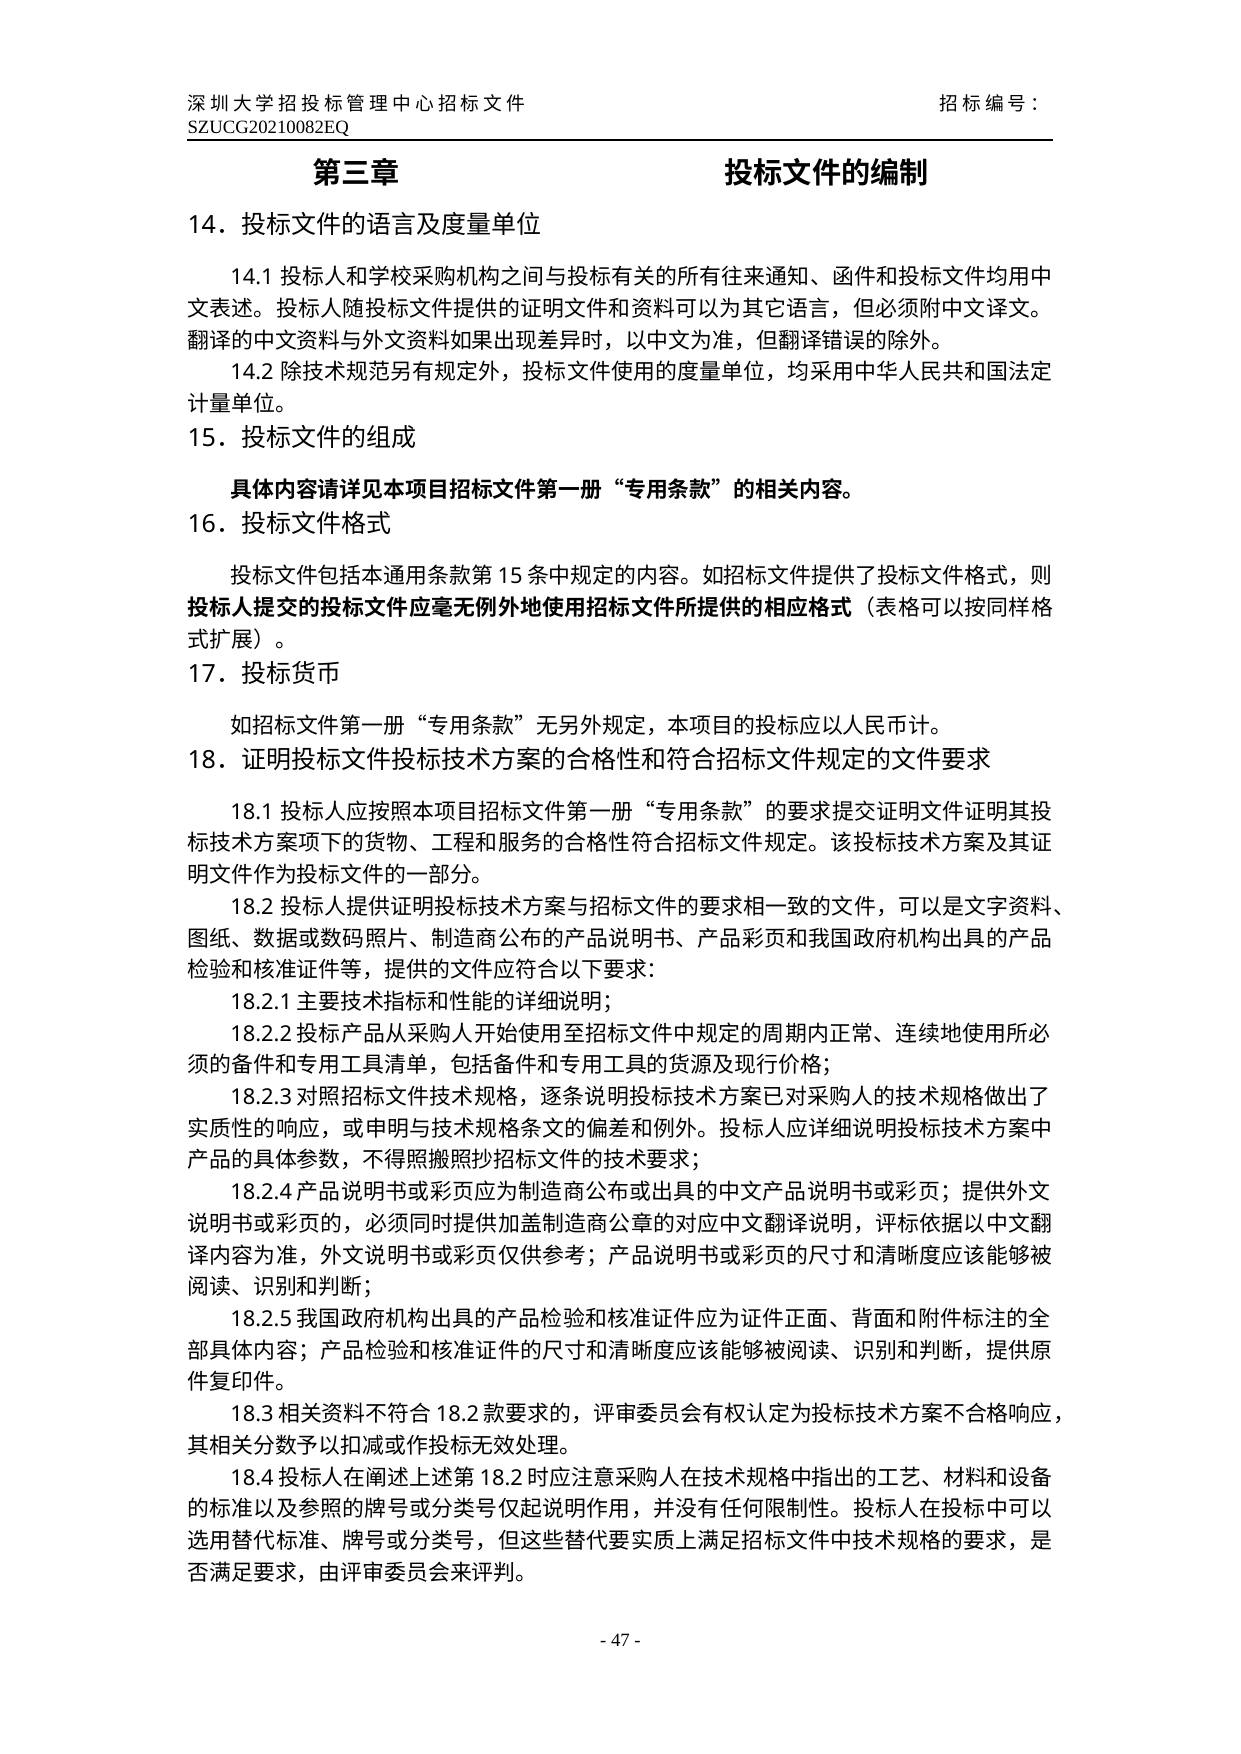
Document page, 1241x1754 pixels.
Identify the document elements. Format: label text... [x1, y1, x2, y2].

text 18.2.1主要技术指标和性能的详细说明； [187, 984, 1053, 1016]
text 18.4投标人在阐述上述第18.2时应注意采购人在技术规格中指出的工艺、材料和设备的标准以及参照的牌号或分类号仅起说明作用，并没有任何限制性。投标人在投标中可以选用替代标准、牌号或分类号，但这些替代要实质上满足招标文件中技术规格的要求，是否满足要求，由评审委员会来评判。 [187, 1459, 1053, 1586]
text 14．投标文件的语言及度量单位 [187, 205, 1053, 241]
text 具体内容请详见本项目招标文件第一册“专用条款”的相关内容。 [187, 472, 1053, 504]
text 15．投标文件的组成 [187, 418, 1053, 454]
text 14.2 除技术规范另有规定外，投标文件使用的度量单位，均采用中华人民共和国法定计量单位。 [187, 354, 1053, 418]
list 投标文件的编制 [187, 150, 1053, 192]
text 如招标文件第一册“专用条款”无另外规定，本项目的投标应以人民币计。 [187, 708, 1053, 739]
text 18.1 投标人应按照本项目招标文件第一册“专用条款”的要求提交证明文件证明其投标技术方案项下的货物、工程和服务的合格性符合招标文件规定。该投标技术方案及其证明文件作为投标文件的一部分。 [187, 794, 1053, 889]
text 18.2.3对照招标文件技术规格，逐条说明投标技术方案已对采购人的技术规格做出了实质性的响应，或申明与技术规格条文的偏差和例外。投标人应详细说明投标技术方案中产品的具体参数，不得照搬照抄招标文件的技术要求； [187, 1079, 1053, 1174]
text 18.2.4产品说明书或彩页应为制造商公布或出具的中文产品说明书或彩页；提供外文说明书或彩页的，必须同时提供加盖制造商公章的对应中文翻译说明，评标依据以中文翻译内容为准，外文说明书或彩页仅供参考；产品说明书或彩页的尺寸和清晰度应该能够被阅读、识别和判断； [187, 1174, 1053, 1301]
text 18.2.2投标产品从采购人开始使用至招标文件中规定的周期内正常、连续地使用所必须的备件和专用工具清单，包括备件和专用工具的货源及现行价格； [187, 1016, 1053, 1079]
text 16．投标文件格式 [187, 504, 1053, 540]
text 14.1 投标人和学校采购机构之间与投标有关的所有往来通知、函件和投标文件均用中文表述。投标人随投标文件提供的证明文件和资料可以为其它语言，但必须附中文译文。翻译的中文资料与外文资料如果出现差异时，以中文为准，但翻译错误的除外。 [187, 259, 1053, 354]
text 18.2.5我国政府机构出具的产品检验和核准证件应为证件正面、背面和附件标注的全部具体内容；产品检验和核准证件的尺寸和清晰度应该能够被阅读、识别和判断，提供原件复印件。 [187, 1301, 1053, 1396]
text 投标文件包括本通用条款第15条中规定的内容。如招标文件提供了投标文件格式，则投标人提交的投标文件应毫无例外地使用招标文件所提供的相应格式（表格可以按同样格式扩展）。 [187, 558, 1053, 653]
text 17．投标货币 [187, 653, 1053, 689]
text 18.3相关资料不符合18.2款要求的，评审委员会有权认定为投标技术方案不合格响应，其相关分数予以扣减或作投标无效处理。 [187, 1396, 1053, 1459]
text 18.2 投标人提供证明投标技术方案与招标文件的要求相一致的文件，可以是文字资料、图纸、数据或数码照片、制造商公布的产品说明书、产品彩页和我国政府机构出具的产品检验和核准证件等，提供的文件应符合以下要求： [187, 889, 1053, 984]
text 18．证明投标文件投标技术方案的合格性和符合招标文件规定的文件要求 [187, 739, 1053, 776]
